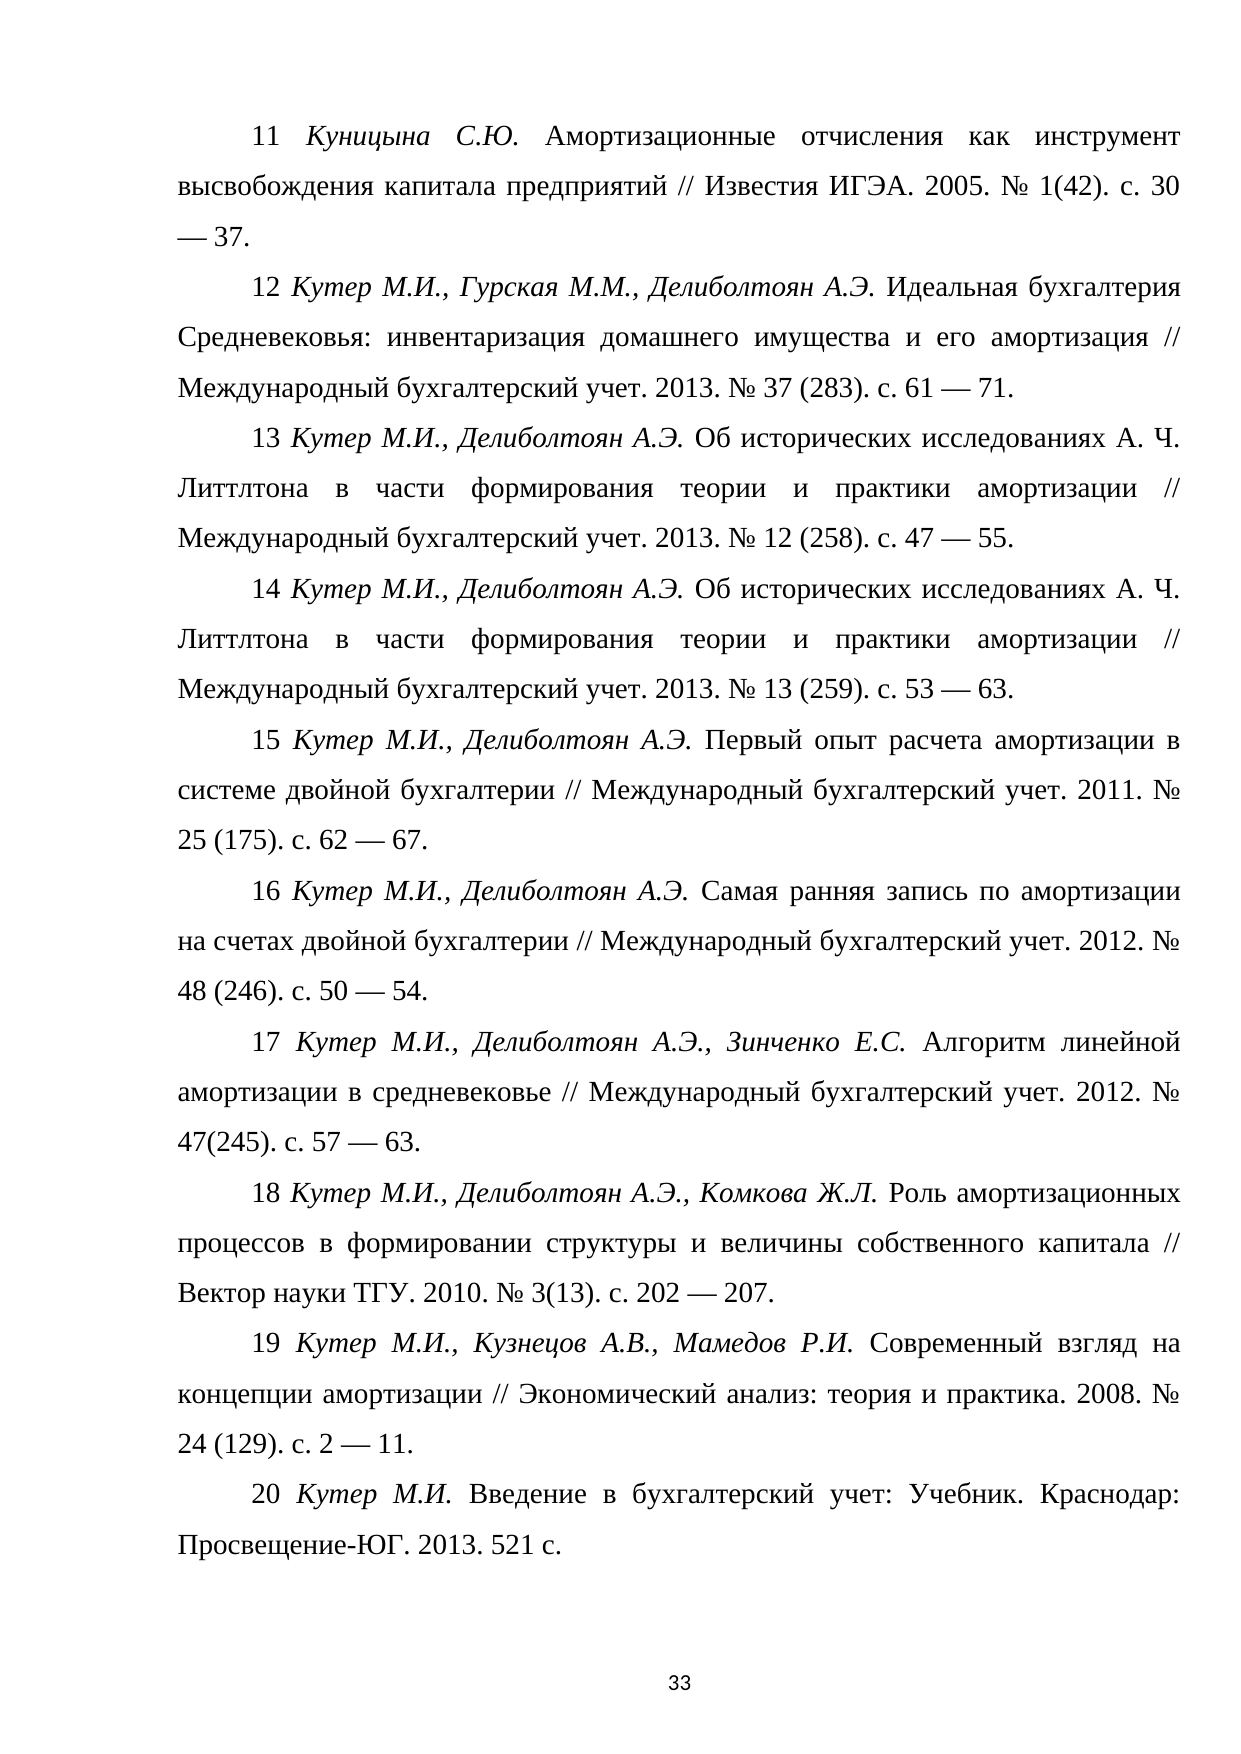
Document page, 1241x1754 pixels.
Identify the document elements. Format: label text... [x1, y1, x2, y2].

list Кутер М.И., Кузнецов А.В., Мамедов Р.И. Современный взгляд на концепции амортизации // Экономический анализ: теория и практика. 2008. № 24 (129). с. 2 — 11. [177, 1326, 1181, 1460]
list Кутер М.И., Делиболтоян А.Э., Комкова Ж.Л. Роль амортизационных процессов в формировании структуры и величины собственного капитала // Вектор науки ТГУ. 2010. № 3(13). с. 202 — 207. [177, 1175, 1181, 1309]
list Кутер М.И. Введение в бухгалтерский учет: Учебник. Краснодар: Просвещение-ЮГ. 2013. 521 с. [177, 1477, 1181, 1560]
list Кутер М.И., Делиболтоян А.Э., Зинченко Е.С. Алгоритм линейной амортизации в средневековье // Международный бухгалтерский учет. 2012. № 47(245). с. 57 — 63. [177, 1024, 1181, 1158]
list Кутер М.И., Делиболтоян А.Э. Об исторических исследованиях А. Ч. Литтлтона в части формирования теории и практики амортизации // Международный бухгалтерский учет. 2013. № 13 (259). с. 53 — 63. [177, 571, 1181, 705]
list Кутер М.И., Делиболтоян А.Э. Самая ранняя запись по амортизации на счетах двойной бухгалтерии // Международный бухгалтерский учет. 2012. № 48 (246). с. 50 — 54. [177, 873, 1181, 1007]
list Кутер М.И., Гурская М.М., Делиболтоян А.Э. Идеальная бухгалтерия Средневековья: инвентаризация домашнего имущества и его амортизация // Международный бухгалтерский учет. 2013. № 37 (283). с. 61 — 71. [177, 269, 1181, 403]
list Куницына С.Ю. Амортизационные отчисления как инструмент высвобождения капитала предприятий // Известия ИГЭА. 2005. № 1(42). с. 30 — 37. [177, 118, 1181, 252]
list Кутер М.И., Делиболтоян А.Э. Первый опыт расчета амортизации в системе двойной бухгалтерии // Международный бухгалтерский учет. 2011. № 25 (175). с. 62 — 67. [177, 722, 1181, 856]
list Кутер М.И., Делиболтоян А.Э. Об исторических исследованиях А. Ч. Литтлтона в части формирования теории и практики амортизации // Международный бухгалтерский учет. 2013. № 12 (258). с. 47 — 55. [177, 420, 1181, 554]
